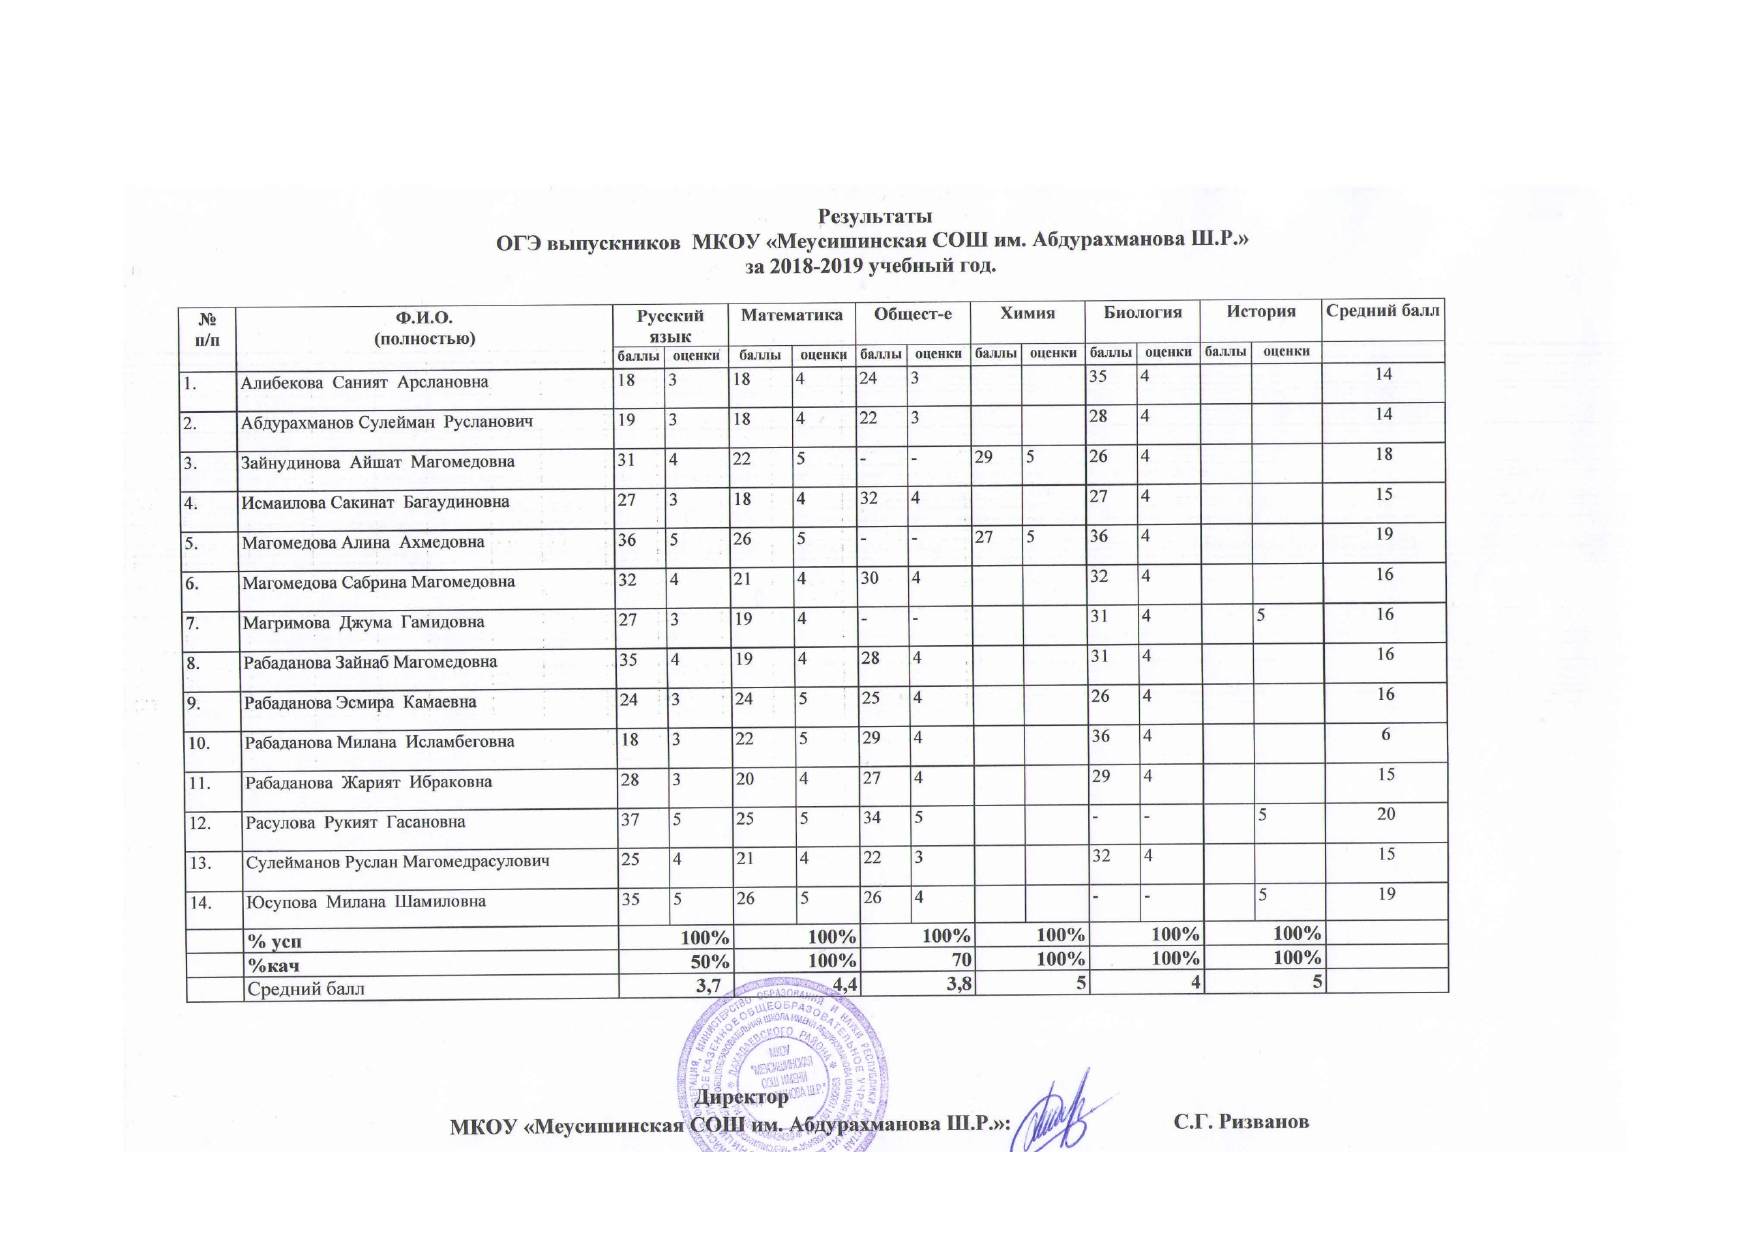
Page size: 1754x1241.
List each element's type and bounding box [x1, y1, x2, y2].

picture [118, 177, 1636, 1152]
